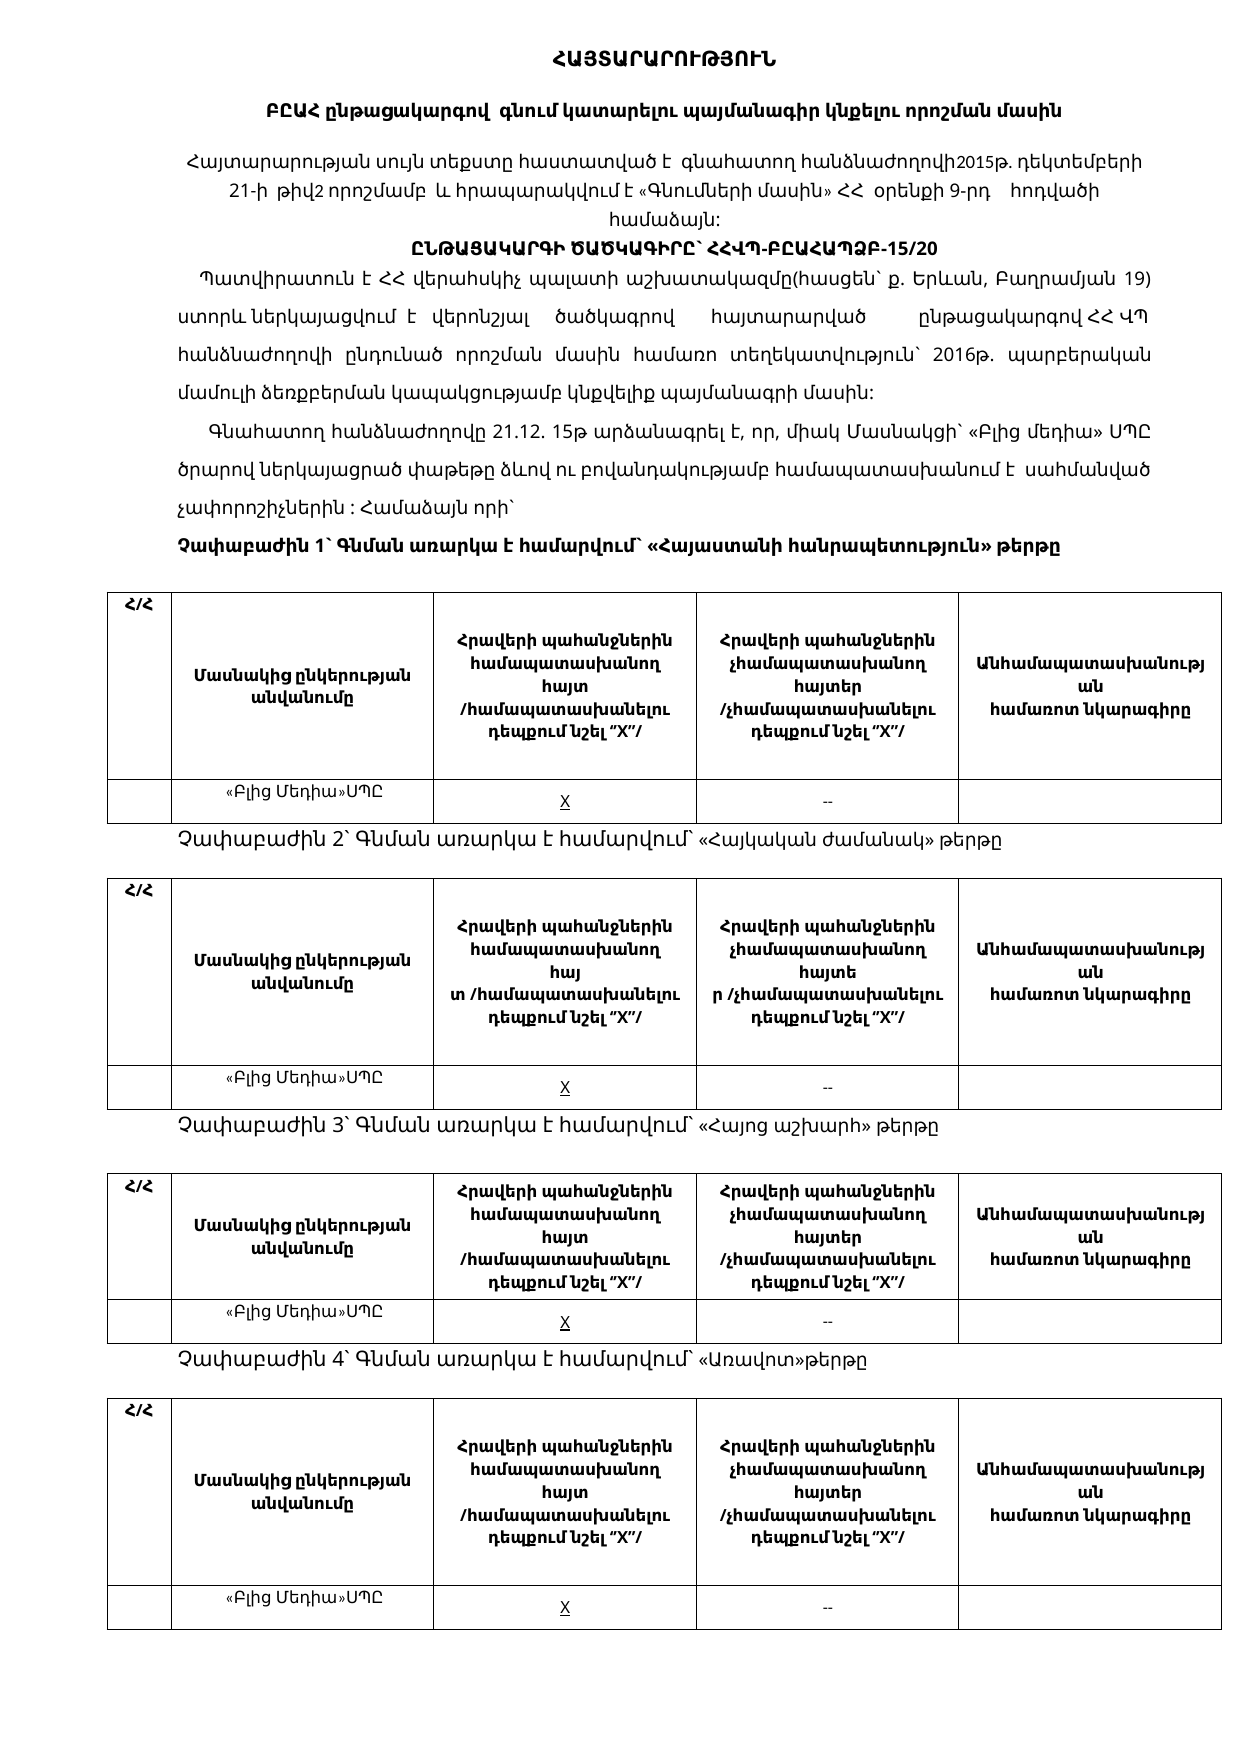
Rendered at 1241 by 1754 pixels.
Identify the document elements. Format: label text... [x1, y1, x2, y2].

table_header Հ/Հ [108, 1174, 171, 1299]
table_cell -- [697, 1300, 958, 1343]
table_header Անհամապատասխանության համառոտ նկարագիրը [959, 1399, 1221, 1585]
table_header Մասնակից ընկերության անվանումը [172, 1174, 433, 1299]
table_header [434, 1399, 696, 1585]
table_cell [108, 1586, 171, 1629]
table_cell «Բլից Մեդիա»ՍՊԸ [172, 1300, 433, 1343]
list Պատվիրատուն է ՀՀ վերահսկիչ պալատի աշխատակազմը(հասցեն` ք. Երևան, Բաղրամյան 19) ստորև ներկայացվում է վերոնշյալ ծածկագրով հայտարարված ընթացակարգով ՀՀ ՎՊ հանձնաժողովի ընդունած որոշման մասին համառո տեղեկատվություն` 2016թ. պարբերական մամուլի ձեռքբերման կապակցությամբ կնքվելիք պայմանագրի մասին: [177, 265, 1152, 405]
text ԲԸԱՀ ընթացակարգով գնում կատարելու պայմանագիր կնքելու որոշման մասին [177, 98, 1152, 123]
table_header Անհամապատասխանության համառոտ նկարագիրը [959, 593, 1221, 779]
table_header Մասնակից ընկերության անվանումը [172, 879, 433, 1065]
table_cell -- [697, 1066, 958, 1109]
table_cell -- [697, 1586, 958, 1629]
table_header Անհամապատասխանության համառոտ նկարագիրը [959, 879, 1221, 1065]
table_header Հ/Հ [108, 879, 171, 1065]
table_cell «Բլից Մեդիա»ՍՊԸ [172, 780, 433, 823]
table_header Հրավերի պահանջներին համապատասխանող հայտ /համապատասխանելու դեպքում նշել ‘’X”/ [434, 1174, 696, 1299]
table_header Անհամապատասխանության համառոտ նկարագիրը [959, 1174, 1221, 1299]
table_cell «Բլից Մեդիա»ՍՊԸ [172, 1066, 433, 1109]
table_cell [959, 780, 1221, 823]
table_cell X [434, 1300, 696, 1343]
table_header Հրավերի պահանջներին համապատասխանող հայտ /համապատասխանելու դեպքում նշել ‘’X”/ [434, 879, 696, 1065]
table_header Հրավերի պահանջներին չհամապատասխանող հայտեր /չհամապատասխանելու դեպքում նշել ‘’X”/ [697, 593, 958, 779]
text Չափաբաժին 4` Գնման առարկա է համարվում` «Առավոտ»թերթը [177, 1344, 1152, 1373]
table_header Հրավերի պահանջներին չհամապատասխանող հայտեր /չհամապատասխանելու դեպքում նշել ‘’X”/ [697, 879, 958, 1065]
table_cell [108, 1300, 171, 1343]
text ՀԱՅՏԱՐԱՐՈՒԹՅՈՒՆ [177, 44, 1152, 73]
table_cell [959, 1586, 1221, 1629]
table_cell [959, 1066, 1221, 1109]
list Հայտարարության սույն տեքստը հաստատված է գնահատող հանձնաժողովի2015թ. դեկտեմբերի 21-ի թիվ2 որոշմամբ և հրապարակվում է «Գնումների մասին» ՀՀ օրենքի 9-րդ հոդվածի համաձայն: [177, 148, 1152, 232]
table_cell -- [697, 780, 958, 823]
table_header Մասնակից ընկերության անվանումը [172, 1399, 433, 1585]
table_cell [108, 780, 171, 823]
table_cell X [434, 1066, 696, 1109]
text Չափաբաժին 2` Գնման առարկա է համարվում` «Հայկական ժամանակ» թերթը [177, 824, 1152, 852]
table_header Մասնակից ընկերության անվանումը [172, 593, 433, 779]
table_header Հրավերի պահանջներին համապատասխանող հայտ /համապատասխանելու դեպքում նշել ‘’X”/ [434, 593, 696, 779]
table_cell X [434, 780, 696, 823]
list Չափաբաժին 1` Գնման առարկա է համարվում` «Հայաստանի հանրապետություն» թերթը [177, 533, 1152, 558]
table_cell X [434, 1586, 696, 1629]
list ԸՆԹԱՑԱԿԱՐԳԻ ԾԱԾԿԱԳԻՐԸ` ՀՀՎՊ-ԲԸԱՀԱՊՁԲ-15/20 [177, 236, 1152, 261]
table_cell «Բլից Մեդիա»ՍՊԸ [172, 1586, 433, 1629]
list Գնահատող հանձնաժողովը 21.12. 15թ արձանագրել է, որ, միակ Մասնակցի` «Բլից մեդիա» ՍՊԸ ծրարով ներկայացրած փաթեթը ձևով ու բովանդակությամբ համապատասխանում է սահմանված չափորոշիչներին : Համաձայն որի` [177, 418, 1152, 520]
table_header Հրավերի պահանջներին չհամապատասխանող հայտեր /չհամապատասխանելու դեպքում նշել ‘’X”/ [697, 1174, 958, 1299]
table_header Հ/Հ [108, 593, 171, 779]
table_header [697, 1399, 958, 1585]
table_header Հ/Հ [108, 1399, 171, 1585]
list Չափաբաժին 3` Գնման առարկա է համարվում` «Հայոց աշխարհ» թերթը [177, 1110, 1152, 1138]
table_cell [108, 1066, 171, 1109]
table_cell [959, 1300, 1221, 1343]
